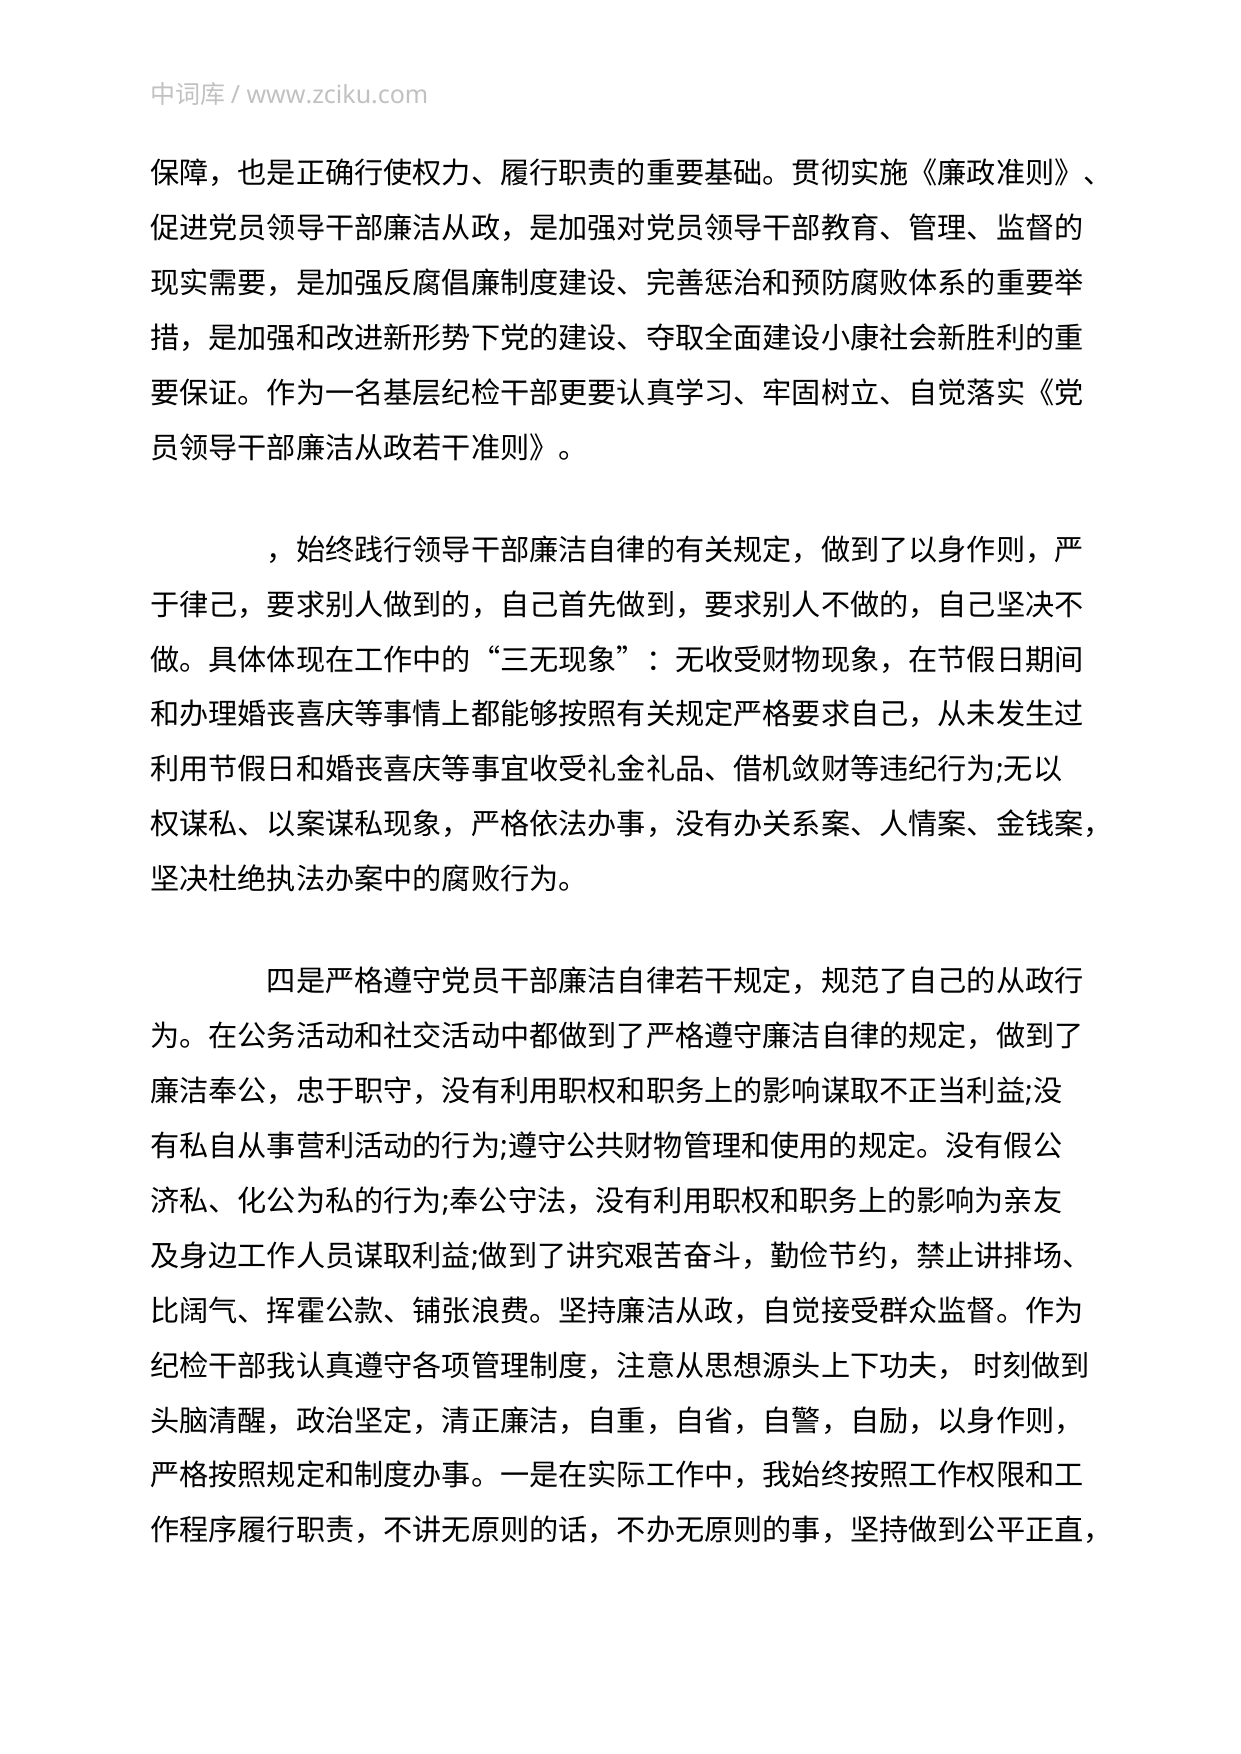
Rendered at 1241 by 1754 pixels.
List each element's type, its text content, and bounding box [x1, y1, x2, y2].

text ，始终践行领导干部廉洁自律的有关规定，做到了以身作则，严于律己，要求别人做到的，自己首先做到，要求别人不做的，自己坚决不做。具体体现在工作中的“三无现象”：无收受财物现象，在节假日期间和办理婚丧喜庆等事情上都能够按照有关规定严格要求自己，从未发生过利用节假日和婚丧喜庆等事宜收受礼金礼品、借机敛财等违纪行为;无以权谋私、以案谋私现象，严格依法办事，没有办关系案、人情案、金钱案，坚决杜绝执法办案中的腐败行为。 [150, 526, 1090, 898]
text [150, 150, 1090, 467]
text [150, 957, 1090, 1549]
